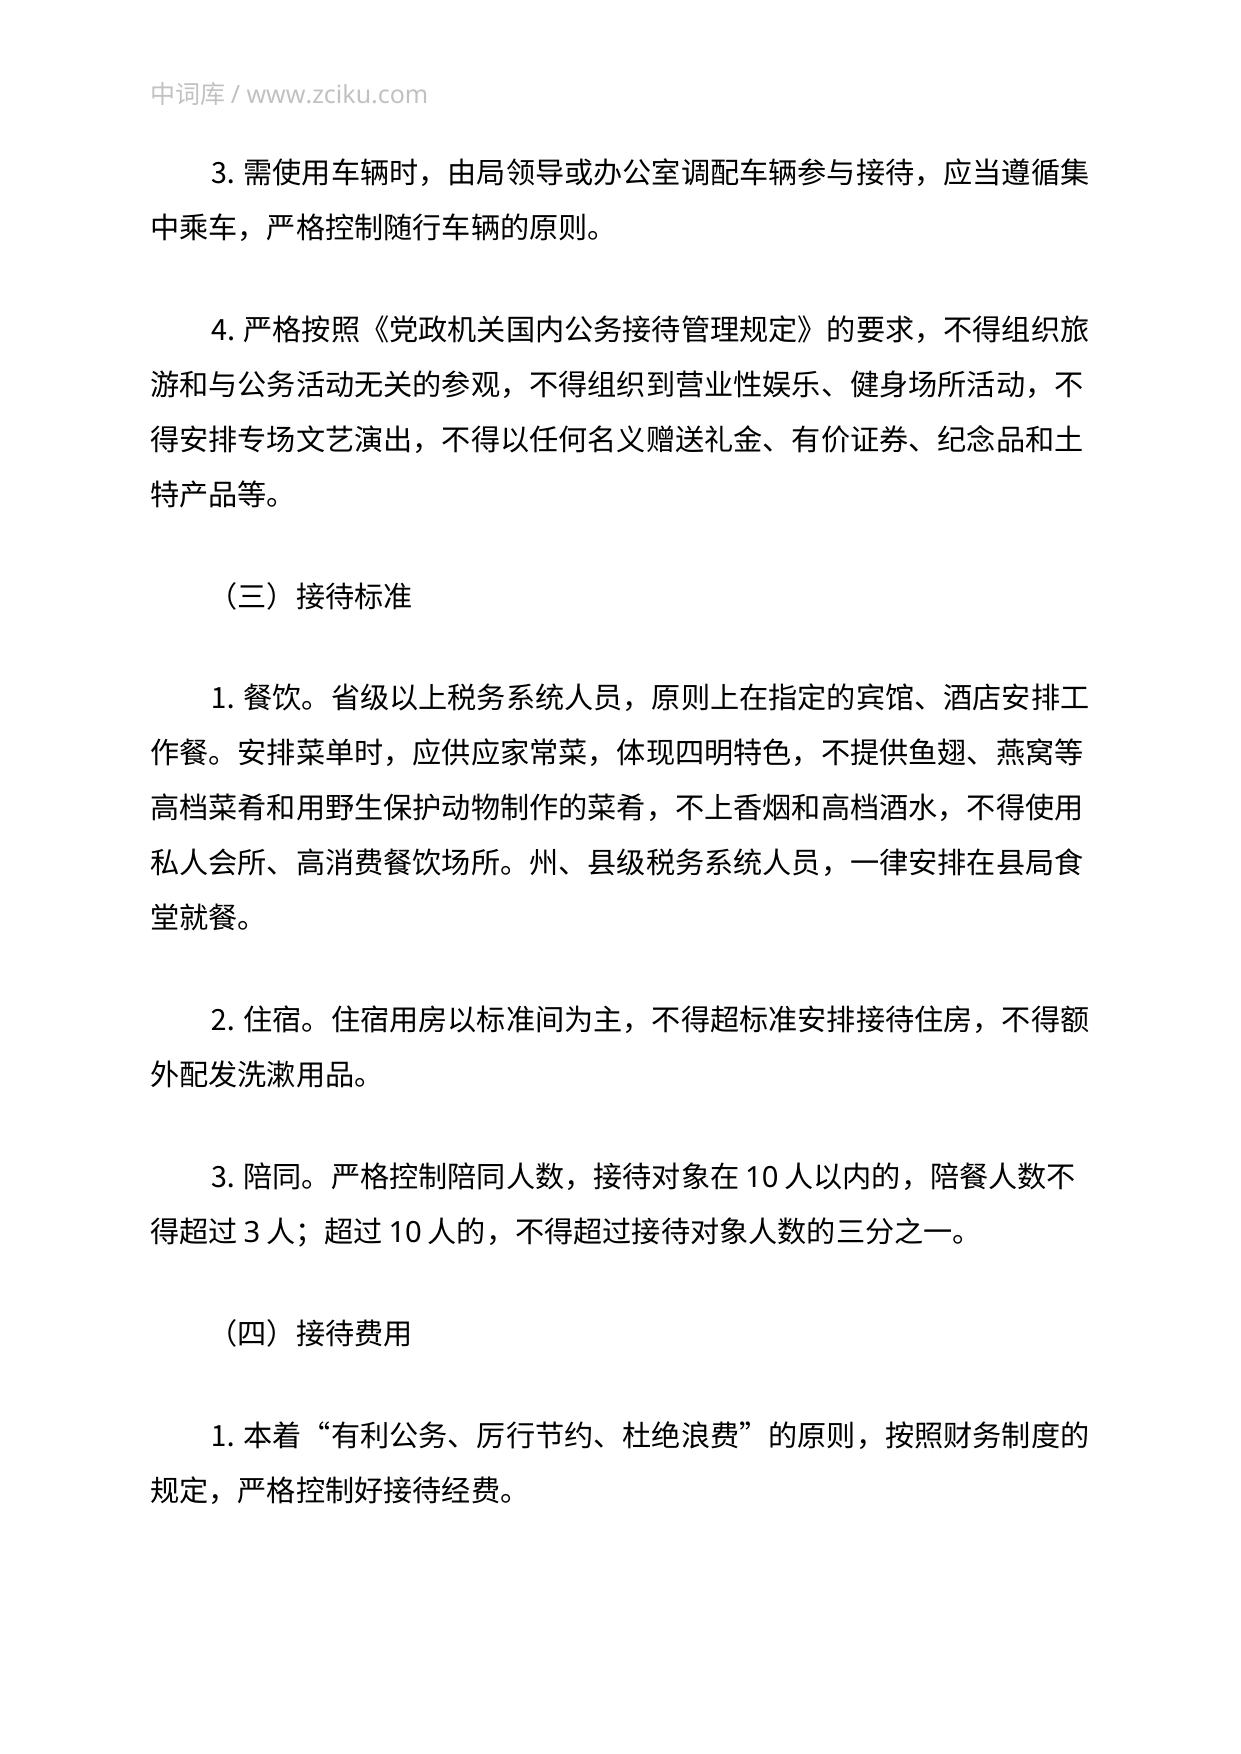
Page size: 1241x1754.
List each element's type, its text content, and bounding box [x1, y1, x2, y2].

text ⒊陪同。严格控制陪同人数，接待对象在10人以内的，陪餐人数不得超过3人；超过10人的，不得超过接待对象人数的三分之一。 [150, 1153, 1090, 1251]
text ⒋严格按照《党政机关国内公务接待管理规定》的要求，不得组织旅游和与公务活动无关的参观，不得组织到营业性娱乐、健身场所活动，不得安排专场文艺演出，不得以任何名义赠送礼金、有价证券、纪念品和土特产品等。 [150, 307, 1090, 514]
text ⒉住宿。住宿用房以标准间为主，不得超标准安排接待住房，不得额外配发洗漱用品。 [150, 997, 1090, 1094]
text ⒈餐饮。省级以上税务系统人员，原则上在指定的宾馆、酒店安排工作餐。安排菜单时，应供应家常菜，体现四明特色，不提供鱼翅、燕窝等高档菜肴和用野生保护动物制作的菜肴，不上香烟和高档酒水，不得使用私人会所、高消费餐饮场所。州、县级税务系统人员，一律安排在县局食堂就餐。 [150, 675, 1090, 937]
text ⒊需使用车辆时，由局领导或办公室调配车辆参与接待，应当遵循集中乘车，严格控制随行车辆的原则。 [150, 150, 1090, 247]
text （四）接待费用 [150, 1310, 1090, 1353]
text （三）接待标准 [150, 573, 1090, 616]
text ⒈本着“有利公务、厉行节约、杜绝浪费”的原则，按照财务制度的规定，严格控制好接待经费。 [150, 1412, 1090, 1509]
